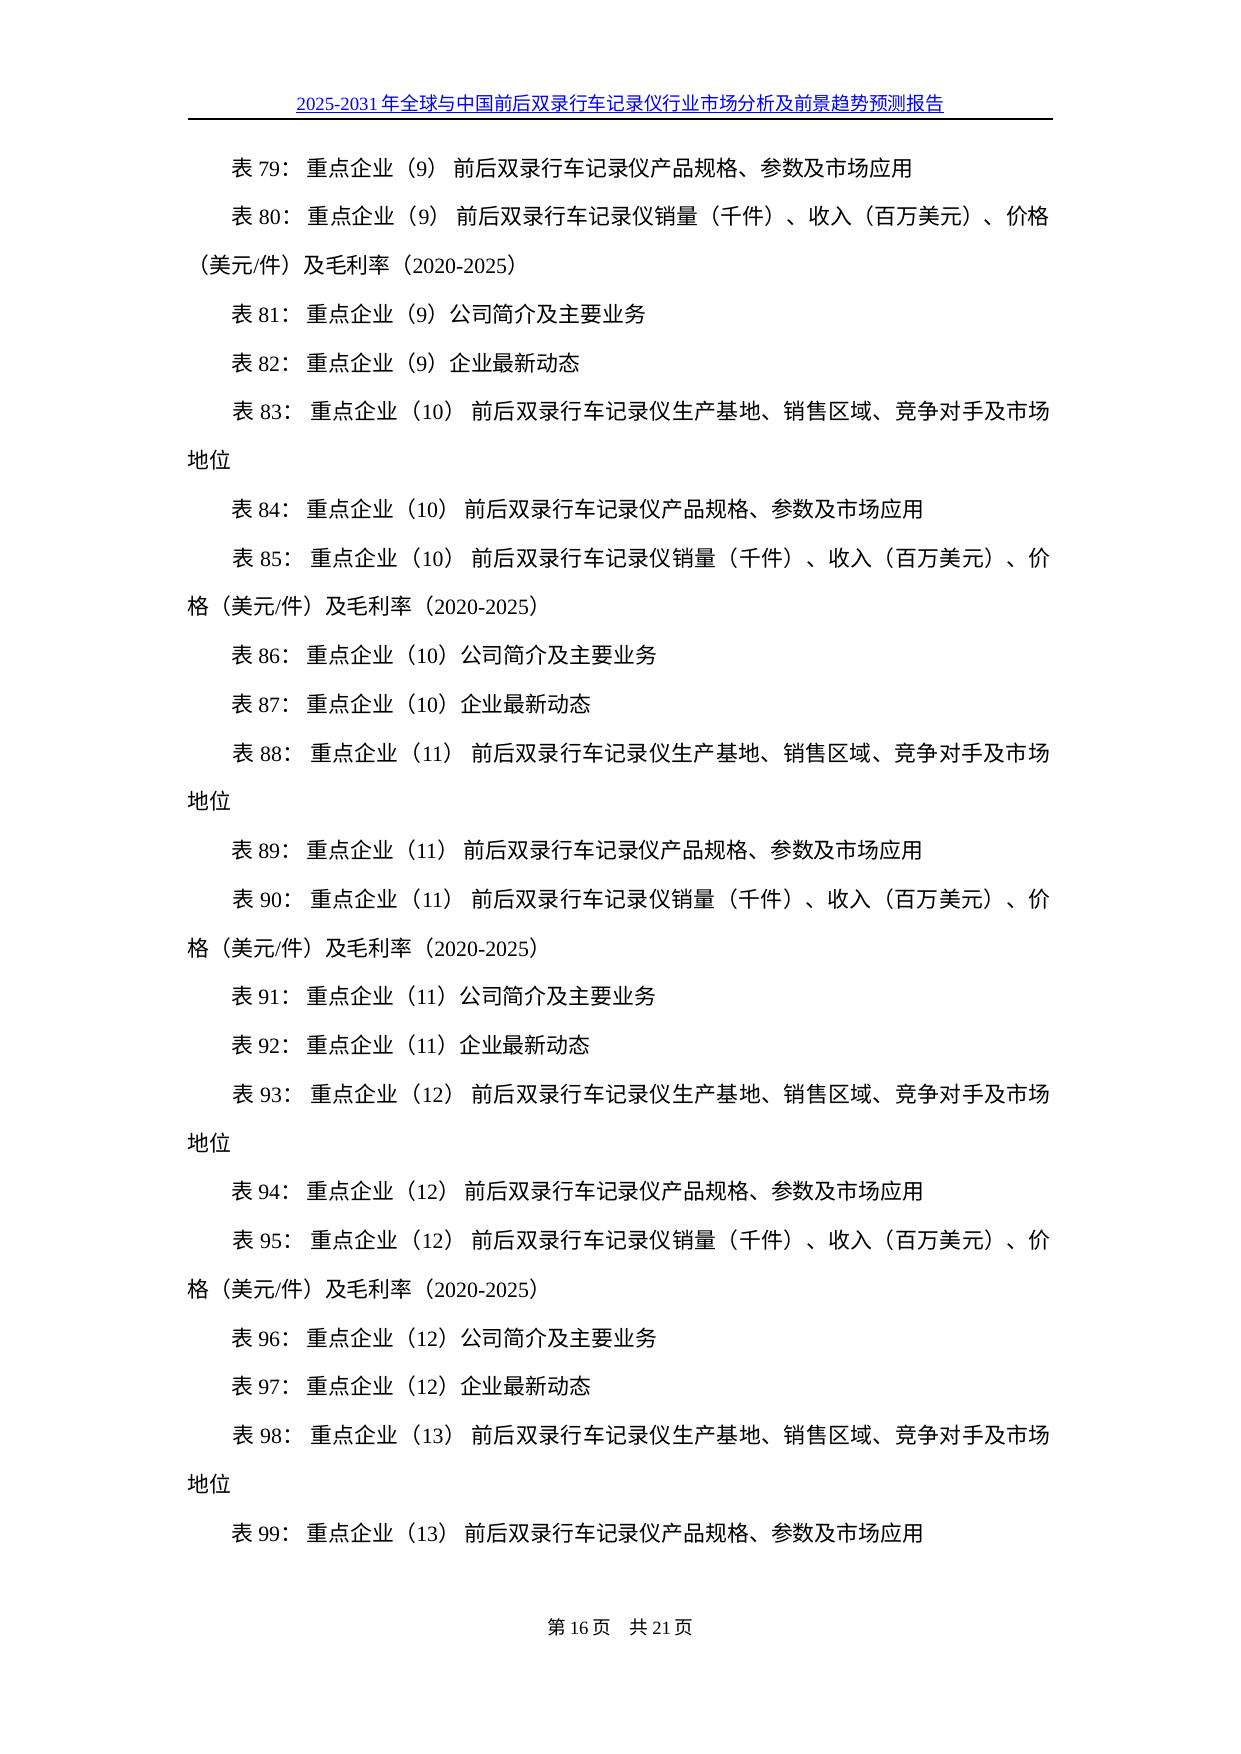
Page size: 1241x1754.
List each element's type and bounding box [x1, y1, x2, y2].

text [187, 150, 1053, 1548]
